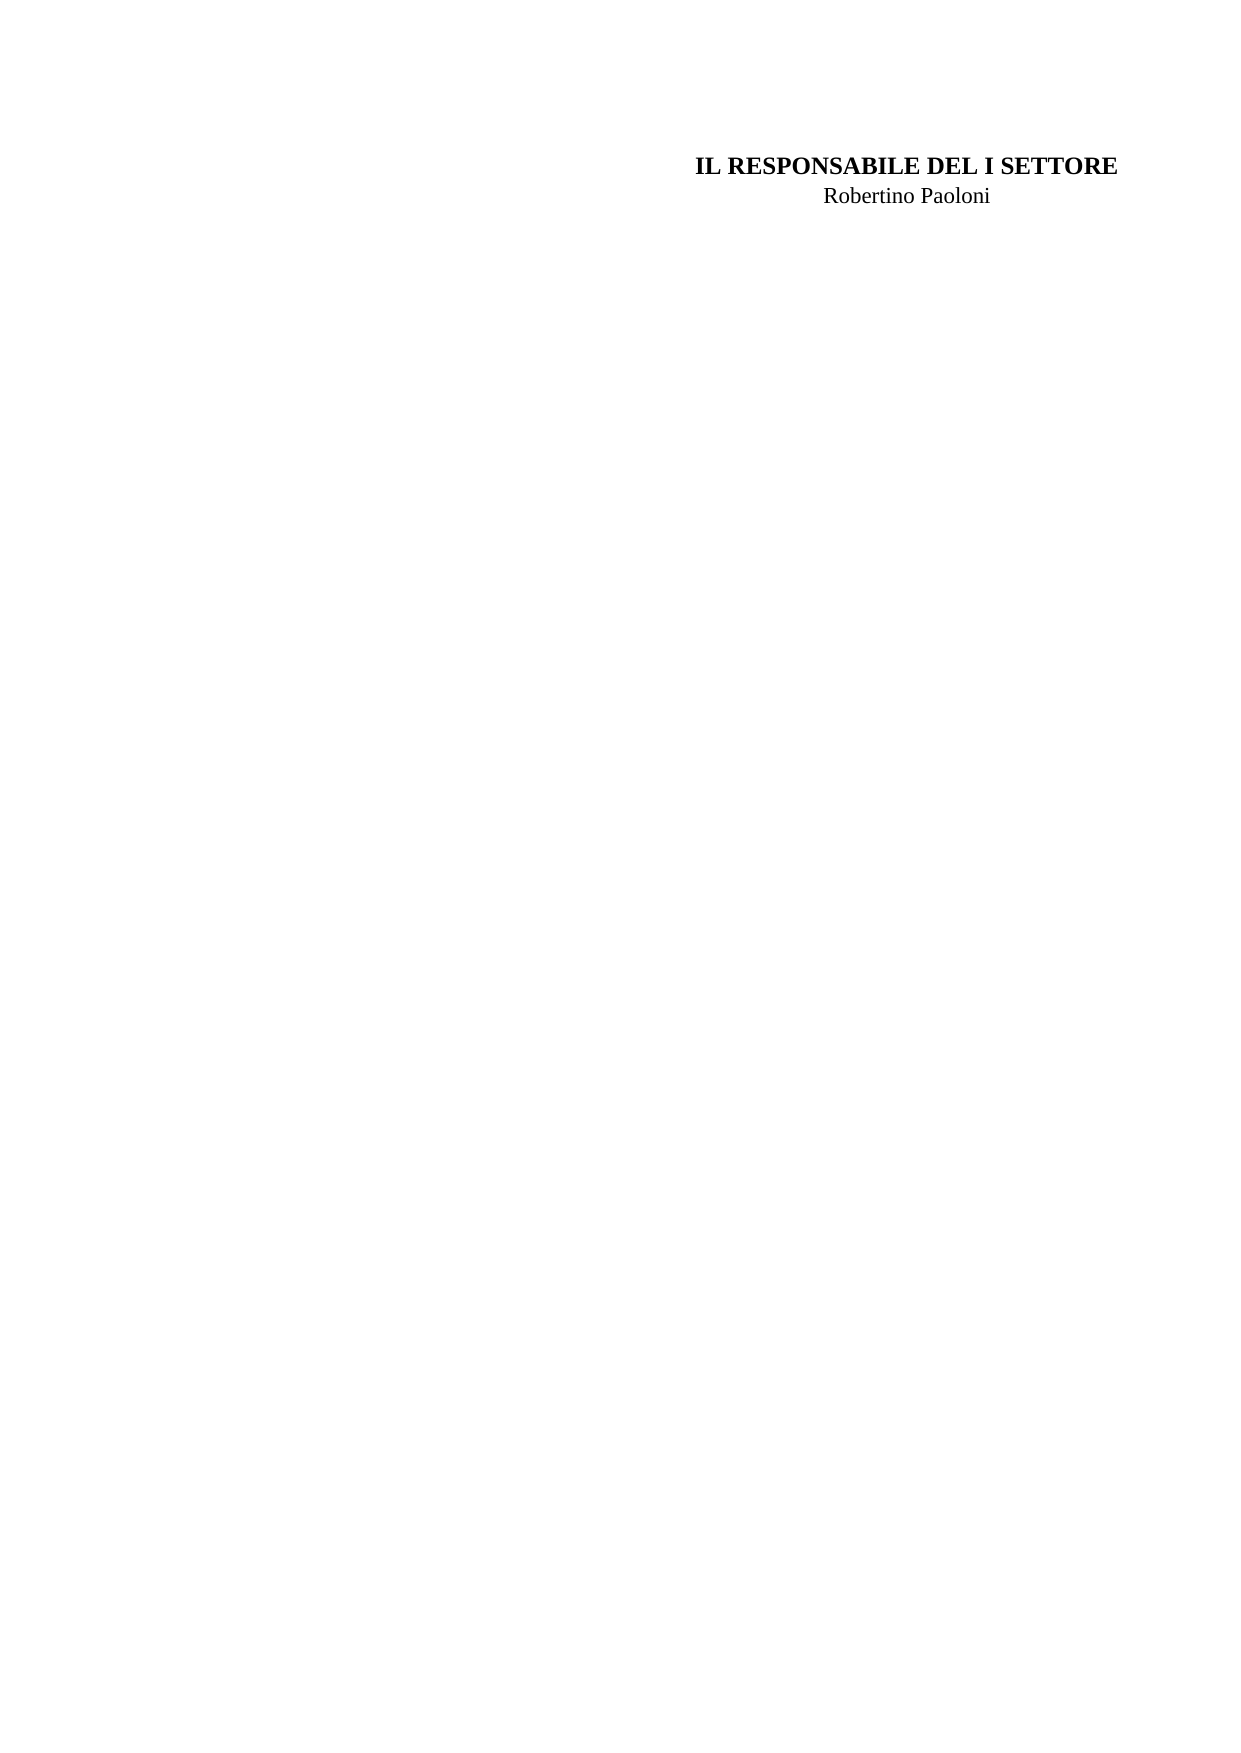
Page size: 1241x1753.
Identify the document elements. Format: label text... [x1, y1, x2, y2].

text IL RESPONSABILE DEL I SETTORE [114, 151, 1156, 180]
text Robertino Paoloni [115, 183, 1156, 209]
